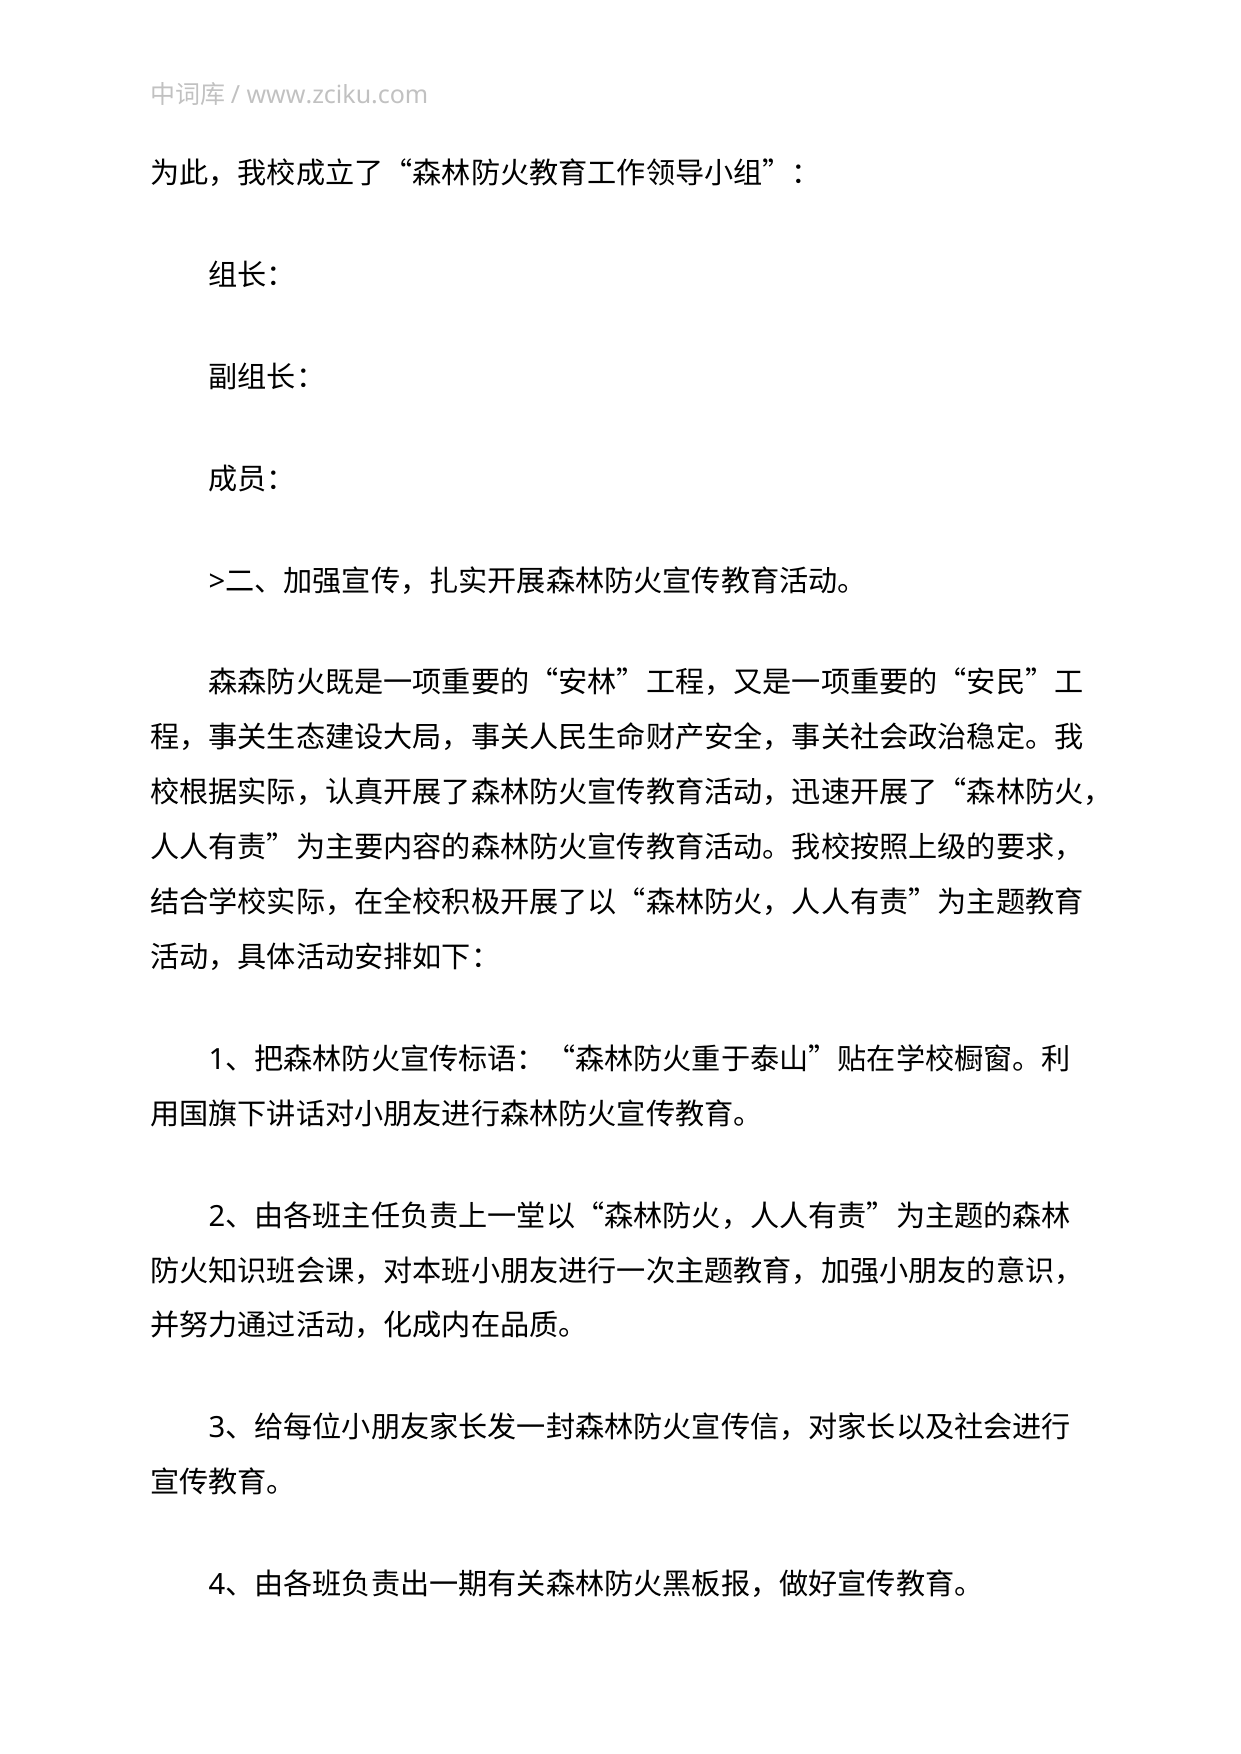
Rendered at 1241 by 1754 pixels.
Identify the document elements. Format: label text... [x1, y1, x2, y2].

text 组长： [150, 252, 1090, 294]
text 副组长： [150, 353, 1090, 396]
text 森森防火既是一项重要的“安林”工程，又是一项重要的“安民”工程，事关生态建设大局，事关人民生命财产安全，事关社会政治稳定。我校根据实际，认真开展了森林防火宣传教育活动，迅速开展了“森林防火，人人有责”为主要内容的森林防火宣传教育活动。我校按照上级的要求，结合学校实际，在全校积极开展了以“森林防火，人人有责”为主题教育活动，具体活动安排如下： [150, 659, 1090, 976]
text 2、由各班主任负责上一堂以“森林防火，人人有责”为主题的森林防火知识班会课，对本班小朋友进行一次主题教育，加强小朋友的意识，并努力通过活动，化成内在品质。 [150, 1192, 1090, 1344]
text 4、由各班负责出一期有关森林防火黑板报，做好宣传教育。 [150, 1561, 1090, 1603]
text 1、把森林防火宣传标语：“森林防火重于泰山”贴在学校橱窗。利用国旗下讲话对小朋友进行森林防火宣传教育。 [150, 1035, 1090, 1133]
text 3、给每位小朋友家长发一封森林防火宣传信，对家长以及社会进行宣传教育。 [150, 1404, 1090, 1501]
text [150, 150, 1090, 192]
text >二、加强宣传，扎实开展森林防火宣传教育活动。 [150, 557, 1090, 599]
text 成员： [150, 455, 1090, 498]
